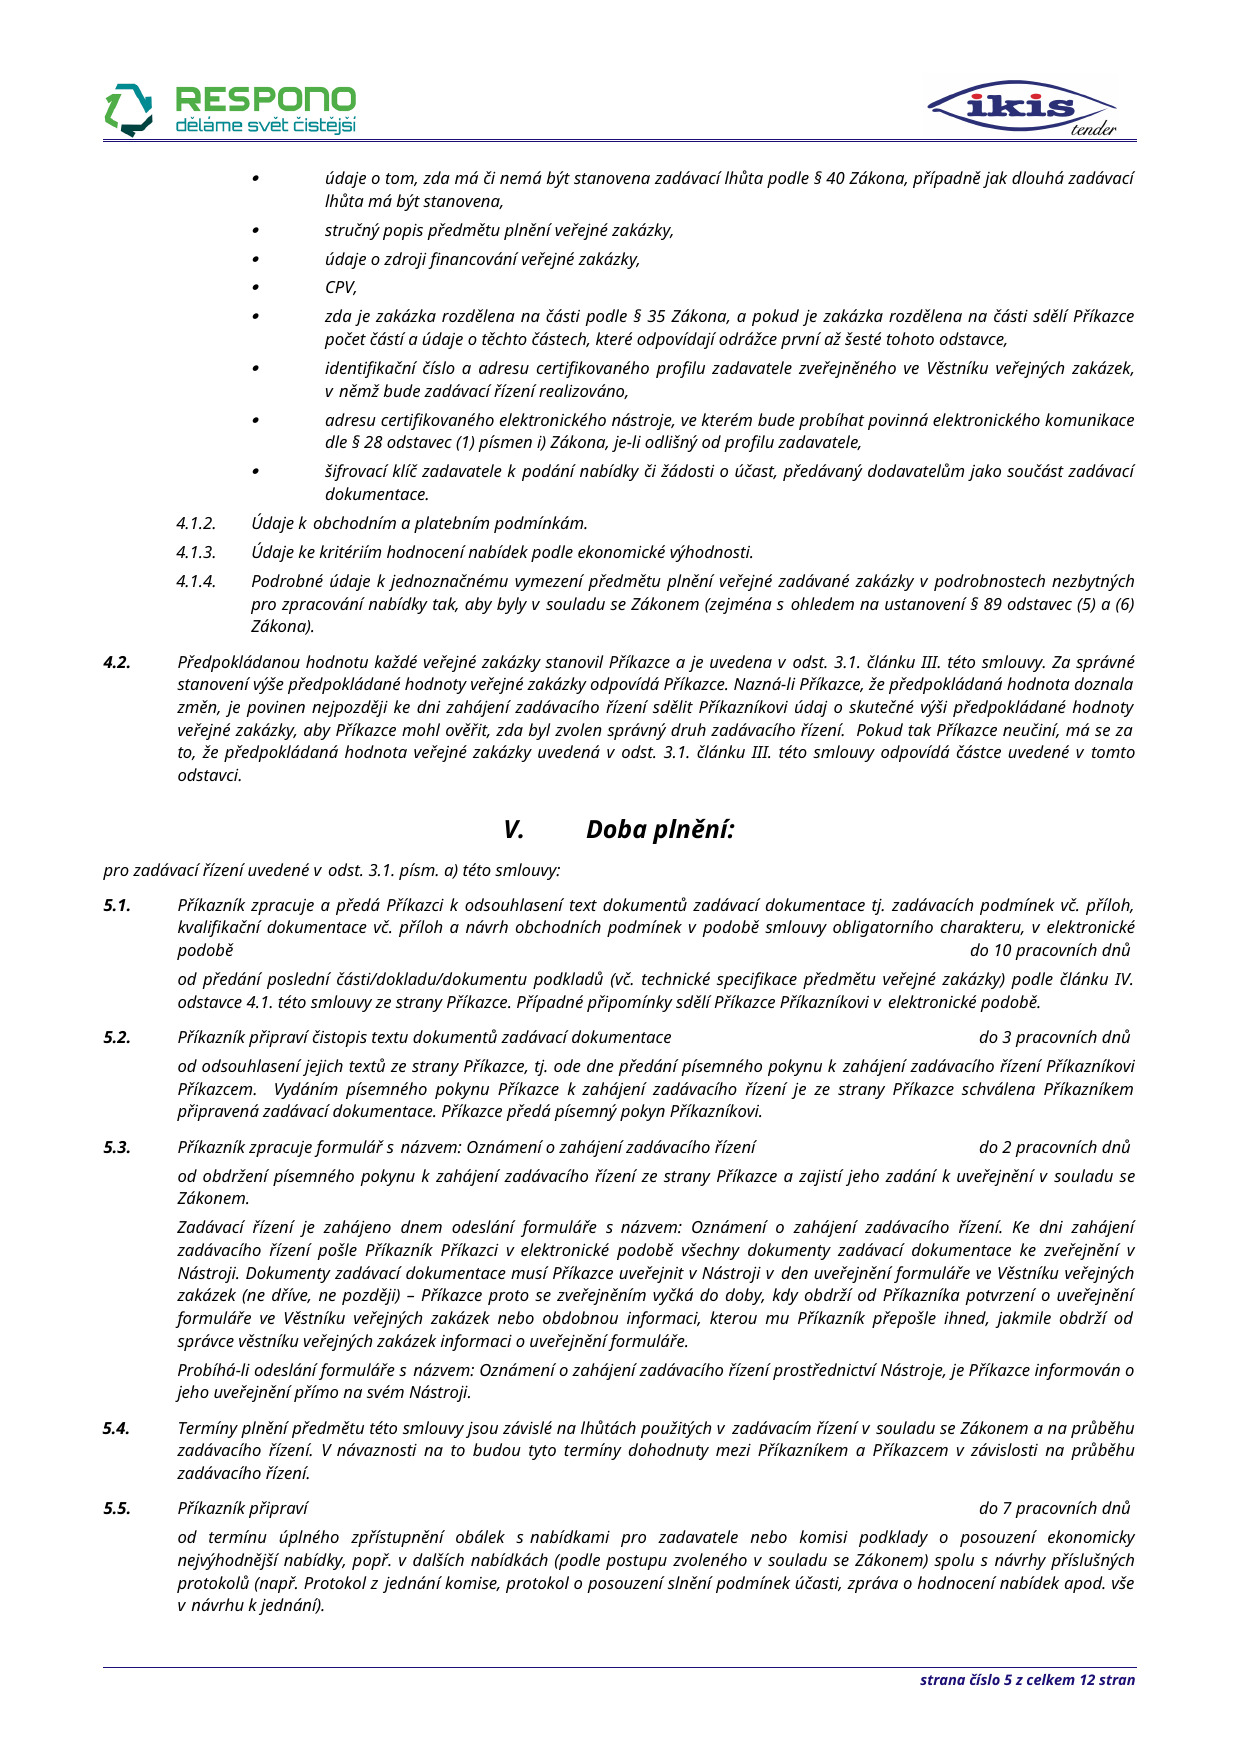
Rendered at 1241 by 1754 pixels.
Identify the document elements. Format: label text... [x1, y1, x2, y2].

list Zadávací řízení je zahájeno dnem odeslání formuláře s názvem: Oznámení o zahájení zadávacího řízení. Ke dni zahájení zadávacího řízení pošle Příkazník Příkazci v elektronické podobě všechny dokumenty zadávací dokumentace ke zveřejnění v Nástroji. Dokumenty zadávací dokumentace musí Příkazce uveřejnit v Nástroji v den uveřejnění formuláře ve Věstníku veřejných zakázek (ne dříve, ne později) – Příkazce proto se zveřejněním vyčká do doby, kdy obdrží od Příkazníka potvrzení o uveřejnění formuláře ve Věstníku veřejných zakázek nebo obdobnou informaci, kterou mu Příkazník přepošle ihned, jakmile obdrží od správce věstníku veřejných zakázek informaci o uveřejnění formuláře. [177, 1216, 1137, 1352]
list Údaje ke kritériím hodnocení nabídek podle ekonomické výhodnosti. [176, 541, 1137, 563]
list zda je zakázka rozdělena na části podle § 35 Zákona, a pokud je zakázka rozdělena na části sdělí Příkazce počet částí a údaje o těchto částech, které odpovídají odrážce první až šesté tohoto odstavce, [251, 305, 1137, 351]
list Příkazník připraví čistopis textu dokumentů zadávací dokumentace do 3 pracovních dnů [103, 1026, 1137, 1048]
list Příkazník zpracuje formulář s názvem: Oznámení o zahájení zadávacího řízení do 2 pracovních dnů [103, 1135, 1137, 1158]
list od předání poslední části/dokladu/dokumentu podkladů (vč. technické specifikace předmětu veřejné zakázky) podle článku IV. odstavce 4.1. této smlouvy ze strany Příkazce. Případné připomínky sdělí Příkazce Příkazníkovi v elektronické podobě. [177, 968, 1137, 1013]
list Podrobné údaje k jednoznačnému vymezení předmětu plnění veřejné zadávané zakázky v podrobnostech nezbytných pro zpracování nabídky tak, aby byly v souladu se Zákonem (zejména s ohledem na ustanovení § 89 odstavec (5) a (6) Zákona). [176, 570, 1137, 638]
picture [103, 83, 357, 138]
list Doba plnění: [103, 812, 1137, 846]
list šifrovací klíč zadavatele k podání nabídky či žádosti o účast, předávaný dodavatelům jako součást zadávací dokumentace. [251, 460, 1137, 506]
list údaje o tom, zda má či nemá být stanovena zadávací lhůta podle § 40 Zákona, případně jak dlouhá zadávací lhůta má být stanovena, [251, 167, 1137, 212]
list Probíhá-li odeslání formuláře s názvem: Oznámení o zahájení zadávacího řízení prostřednictví Nástroje, je Příkazce informován o jeho uveřejnění přímo na svém Nástroji. [177, 1358, 1137, 1404]
list Příkazník připraví do 7 pracovních dnů [103, 1497, 1137, 1519]
list Příkazník zpracuje a předá Příkazci k odsouhlasení text dokumentů zadávací dokumentace tj. zadávacích podmínek vč. příloh, kvalifikační dokumentace vč. příloh a návrh obchodních podmínek v podobě smlouvy obligatorního charakteru, v elektronické podobě do 10 pracovních dnů [103, 893, 1137, 961]
list stručný popis předmětu plnění veřejné zakázky, [251, 218, 1137, 241]
list Předpokládanou hodnotu každé veřejné zakázky stanovil Příkazce a je uvedena v odst. 3.1. článku III. této smlouvy. Za správné stanovení výše předpokládané hodnoty veřejné zakázky odpovídá Příkazce. Nazná-li Příkazce, že předpokládaná hodnota doznala změn, je povinen nejpozději ke dni zahájení zadávacího řízení sdělit Příkazníkovi údaj o skutečné výši předpokládané hodnoty veřejné zakázky, aby Příkazce mohl ověřit, zda byl zvolen správný druh zadávacího řízení. Pokud tak Příkazce neučiní, má se za to, že předpokládaná hodnota veřejné zakázky uvedená v odst. 3.1. článku III. této smlouvy odpovídá částce uvedené v tomto odstavci. [103, 650, 1137, 787]
picture [922, 73, 1119, 138]
list Údaje k obchodním a platebním podmínkám. [176, 512, 1137, 534]
list adresu certifikovaného elektronického nástroje, ve kterém bude probíhat povinná elektronického komunikace dle § 28 odstavec (1) písmen i) Zákona, je-li odlišný od profilu zadavatele, [251, 408, 1137, 454]
list pro zadávací řízení uvedené v odst. 3.1. písm. a) této smlouvy: [103, 858, 1137, 881]
list identifikační číslo a adresu certifikovaného profilu zadavatele zveřejněného ve Věstníku veřejných zakázek, v němž bude zadávací řízení realizováno, [251, 357, 1137, 402]
list od termínu úplného zpřístupnění obálek s nabídkami pro zadavatele nebo komisi podklady o posouzení ekonomicky nejvýhodnější nabídky, popř. v dalších nabídkách (podle postupu zvoleného v souladu se Zákonem) spolu s návrhy příslušných protokolů (např. Protokol z jednání komise, protokol o posouzení slnění podmínek účasti, zpráva o hodnocení nabídek apod. vše v návrhu k jednání). [177, 1526, 1137, 1617]
list CPV, [251, 276, 1137, 299]
list od odsouhlasení jejich textů ze strany Příkazce, tj. ode dne předání písemného pokynu k zahájení zadávacího řízení Příkazníkovi Příkazcem. Vydáním písemného pokynu Příkazce k zahájení zadávacího řízení je ze strany Příkazce schválena Příkazníkem připravená zadávací dokumentace. Příkazce předá písemný pokyn Příkazníkovi. [177, 1054, 1137, 1123]
list Termíny plnění předmětu této smlouvy jsou závislé na lhůtách použitých v zadávacím řízení v souladu se Zákonem a na průběhu zadávacího řízení. V návaznosti na to budou tyto termíny dohodnuty mezi Příkazníkem a Příkazcem v závislosti na průběhu zadávacího řízení. [102, 1416, 1137, 1484]
list údaje o zdroji financování veřejné zakázky, [251, 247, 1137, 270]
list od obdržení písemného pokynu k zahájení zadávacího řízení ze strany Příkazce a zajistí jeho zadání k uveřejnění v souladu se Zákonem. [177, 1164, 1137, 1209]
